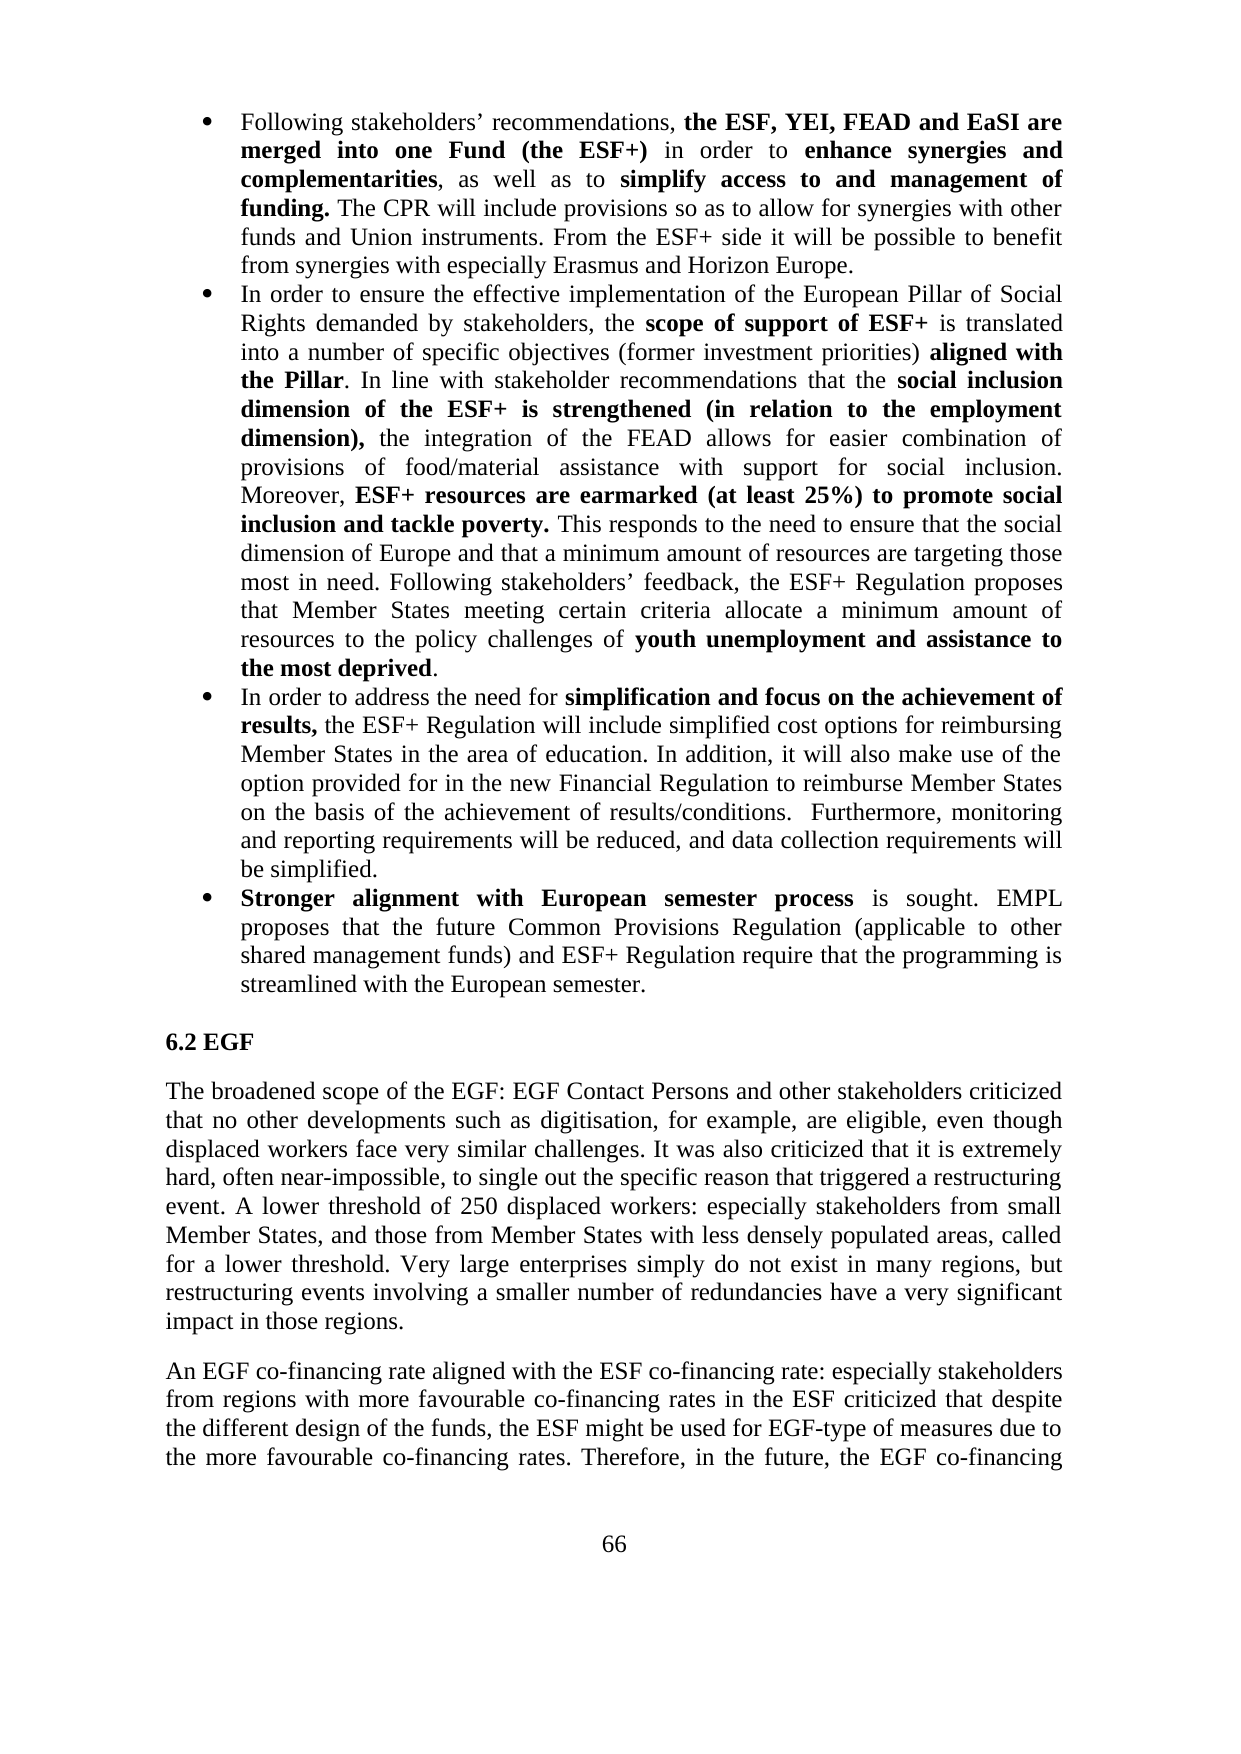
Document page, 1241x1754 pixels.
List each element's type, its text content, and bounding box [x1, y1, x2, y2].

list In order to ensure the effective implementation of the European Pillar of Social Rights demanded by stakeholders, the scope of support of ESF+ is translated into a number of specific objectives (former investment priorities) aligned with the Pillar. In line with stakeholder recommendations that the social inclusion dimension of the ESF+ is strengthened (in relation to the employment dimension), the integration of the FEAD allows for easier combination of provisions of food/material assistance with support for social inclusion. Moreover, ESF+ resources are earmarked (at least 25%) to promote social inclusion and tackle poverty. This responds to the need to ensure that the social dimension of Europe and that a minimum amount of resources are targeting those most in need. Following stakeholders’ feedback, the ESF+ Regulation proposes that Member States meeting certain criteria allocate a minimum amount of resources to the policy challenges of youth unemployment and assistance to the most deprived. [203, 279, 1063, 682]
list Stronger alignment with European semester process is sought. EMPL proposes that the future Common Provisions Regulation (applicable to other shared management funds) and ESF+ Regulation require that the programming is streamlined with the European semester. [203, 883, 1063, 998]
list 6.2 EGF [165, 1027, 1063, 1055]
list Following stakeholders’ recommendations, the ESF, YEI, FEAD and EaSI are merged into one Fund (the ESF+) in order to enhance synergies and complementarities, as well as to simplify access to and management of funding. The CPR will include provisions so as to allow for synergies with other funds and Union instruments. From the ESF+ side it will be possible to benefit from synergies with especially Erasmus and Horizon Europe. [203, 107, 1063, 279]
list The broadened scope of the EGF: EGF Contact Persons and other stakeholders criticized that no other developments such as digitisation, for example, are eligible, even though displaced workers face very similar challenges. It was also criticized that it is extremely hard, often near-impossible, to single out the specific reason that triggered a restructuring event. A lower threshold of 250 displaced workers: especially stakeholders from small Member States, and those from Member States with less densely populated areas, called for a lower threshold. Very large enterprises simply do not exist in many regions, but restructuring events involving a smaller number of redundancies have a very significant impact in those regions. [165, 1076, 1063, 1335]
list In order to address the need for simplification and focus on the achievement of results, the ESF+ Regulation will include simplified cost options for reimbursing Member States in the area of education. In addition, it will also make use of the option provided for in the new Financial Regulation to reimburse Member States on the basis of the achievement of results/conditions. Furthermore, monitoring and reporting requirements will be reduced, and data collection requirements will be simplified. [203, 682, 1063, 883]
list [165, 1356, 1063, 1471]
